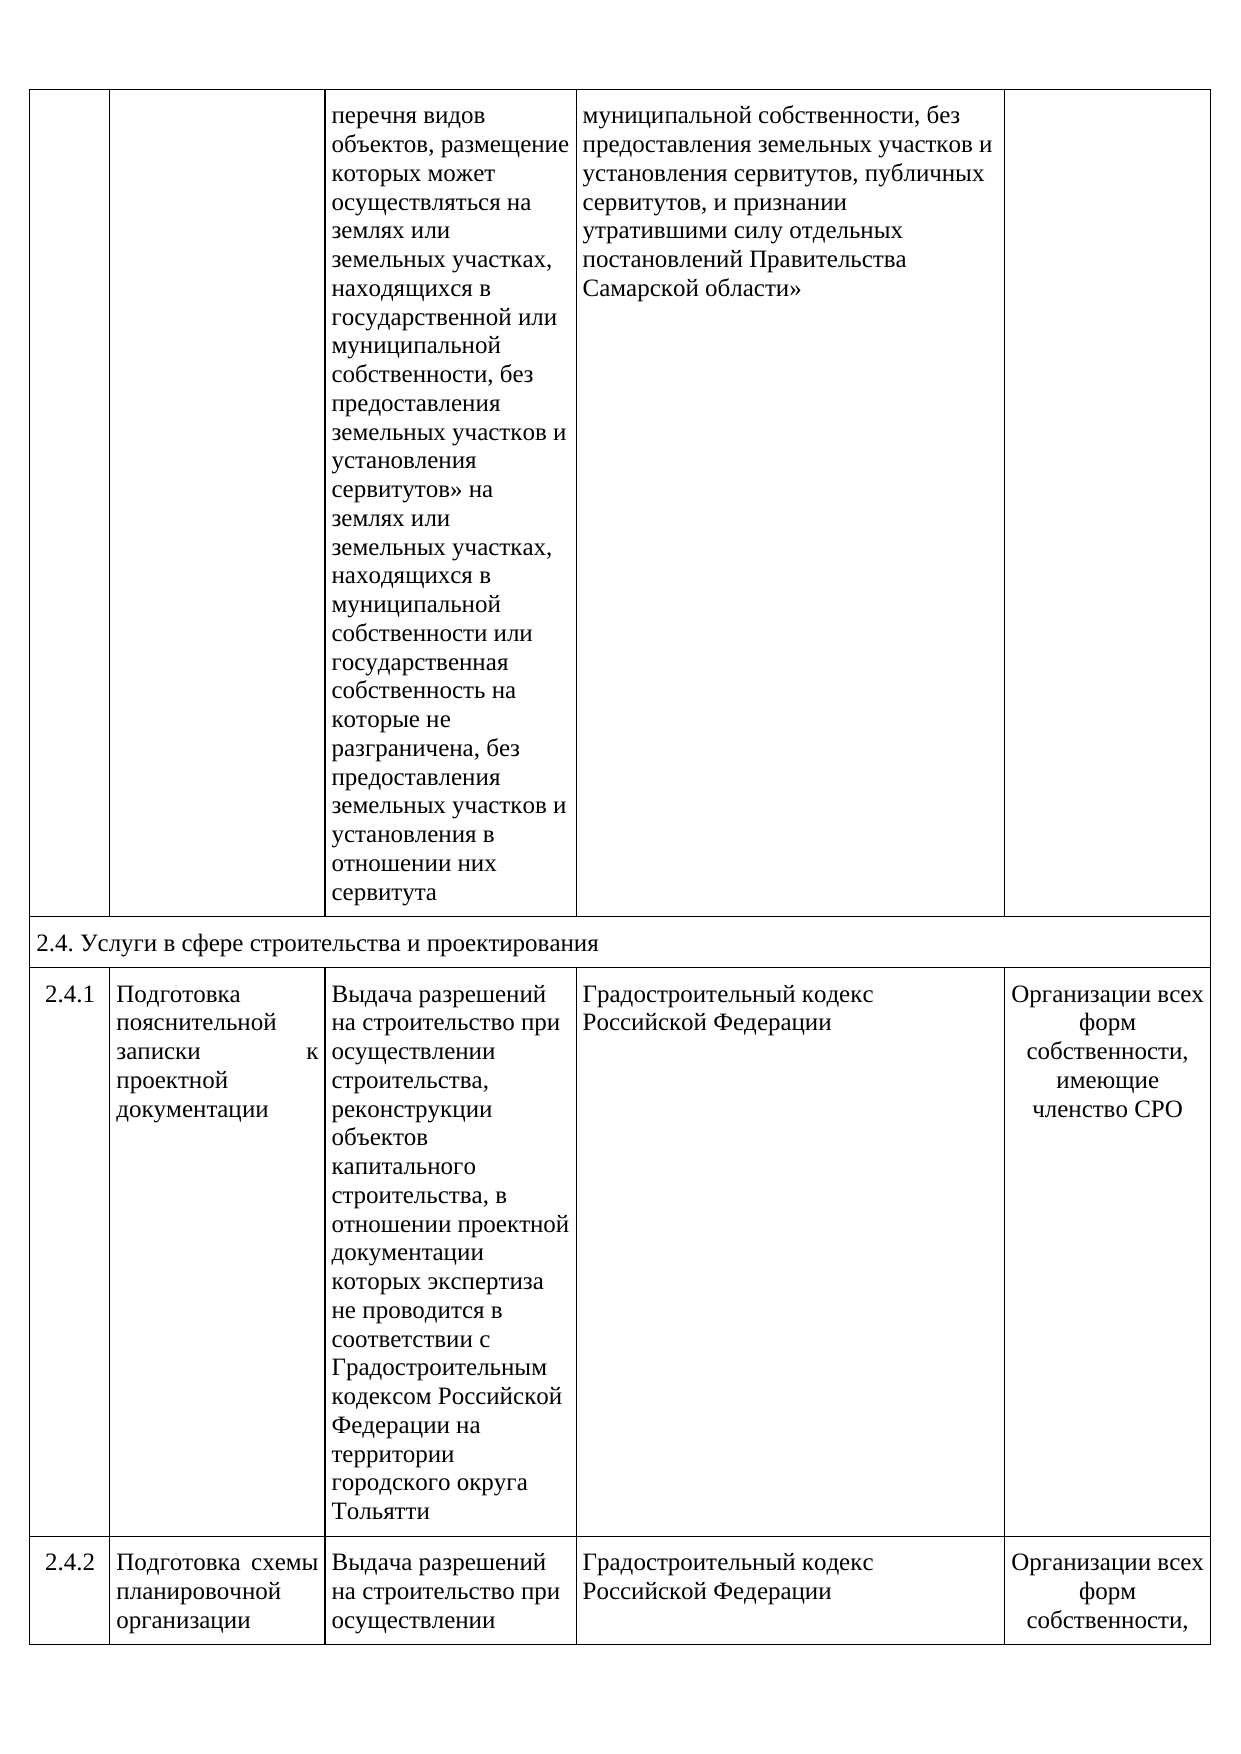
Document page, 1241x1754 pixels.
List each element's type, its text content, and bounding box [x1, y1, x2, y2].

table_cell Градостроительный кодекс Российской Федерации [577, 968, 1004, 1536]
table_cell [326, 90, 576, 916]
table_cell 2.4. Услуги в сфере строительства и проектирования [30, 917, 1210, 967]
table_cell 2.4.1 [30, 968, 109, 1536]
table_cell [577, 90, 1004, 916]
table_cell Подготовка пояснительной записки к проектной документации [110, 968, 324, 1536]
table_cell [326, 1537, 576, 1644]
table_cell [1005, 1537, 1210, 1644]
table_cell Организации всех форм собственности, имеющие членство СРО [1005, 968, 1210, 1536]
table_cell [110, 1537, 324, 1644]
table_cell 2.4.2 [30, 1537, 109, 1644]
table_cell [577, 1537, 1004, 1644]
